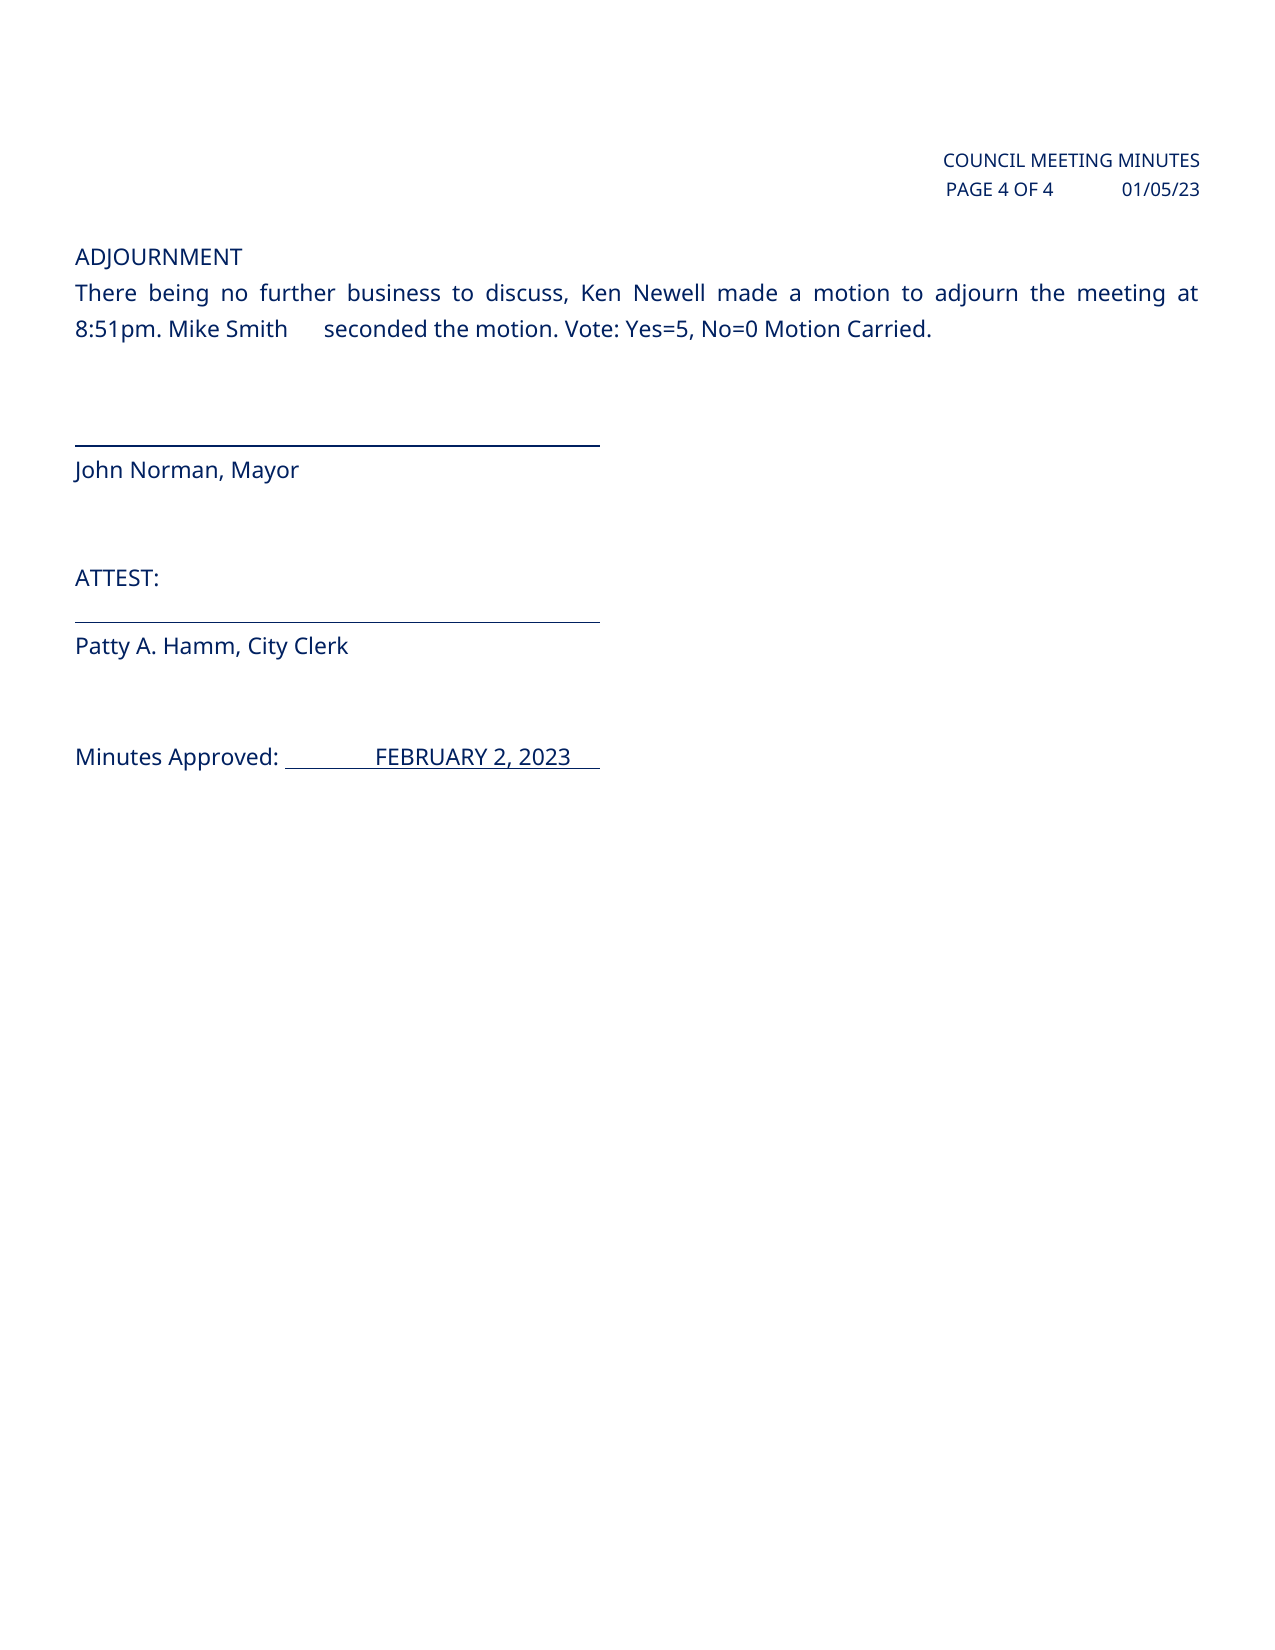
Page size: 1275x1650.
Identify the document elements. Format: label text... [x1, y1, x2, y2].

text ATTEST: [75, 562, 1200, 593]
text There being no further business to discuss, Ken Newell made a motion to adjourn the meeting at 8:51pm. Mike Smith seconded the motion. Vote: Yes=5, No=0 Motion Carried. [75, 277, 1200, 344]
text Minutes Approved: FEBRUARY 2, 2023 [75, 741, 1200, 772]
text ADJOURNMENT [75, 241, 1200, 273]
text PAGE 4 OF 4 01/05/23 [75, 176, 1200, 202]
text COUNCIL MEETING MINUTES [75, 147, 1200, 172]
text John Norman, Mayor [75, 454, 1200, 485]
text Patty A. Hamm, City Clerk [75, 630, 1200, 661]
